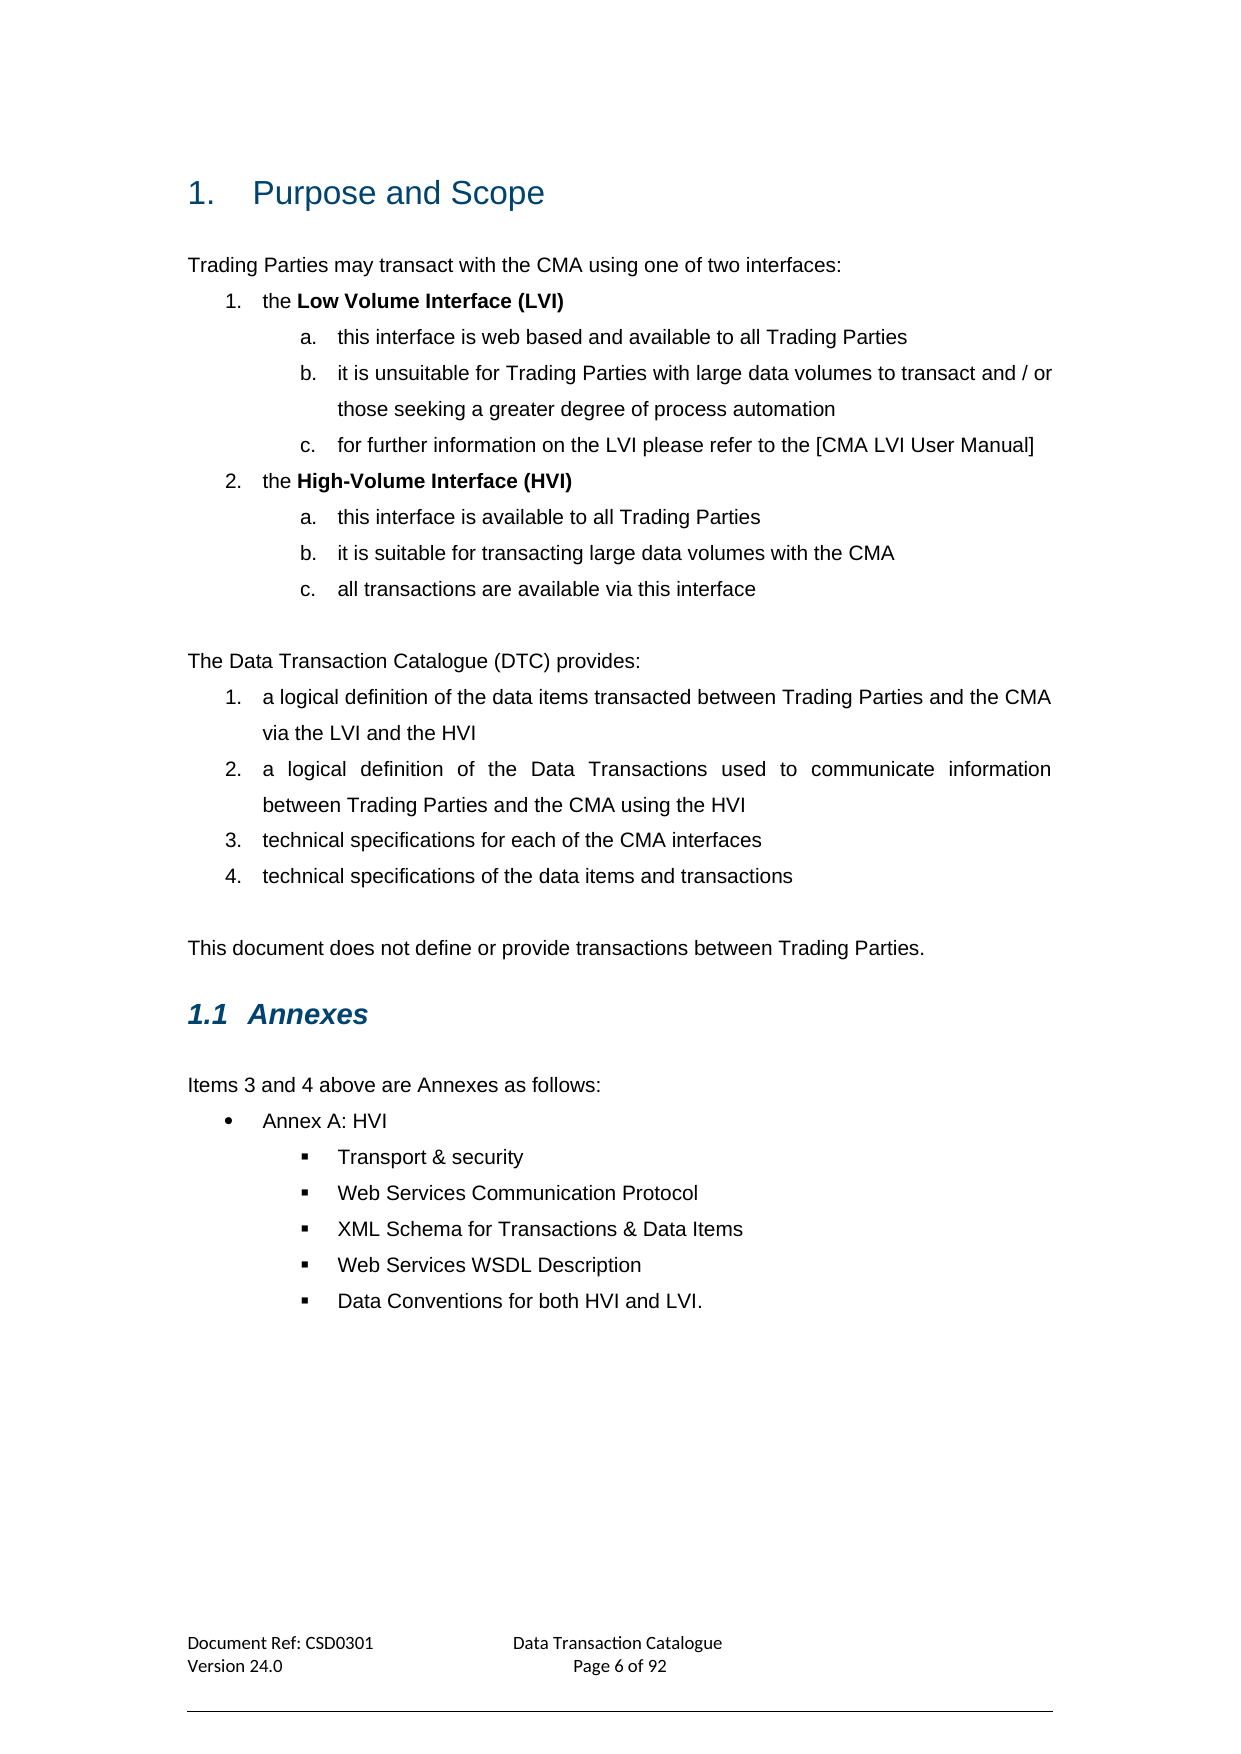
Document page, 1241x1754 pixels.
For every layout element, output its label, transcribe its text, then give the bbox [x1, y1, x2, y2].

list all transactions are available via this interface [300, 577, 1053, 601]
text Items 3 and 4 above are Annexes as follows: [187, 1073, 1053, 1097]
list Web Services Communication Protocol [300, 1181, 1053, 1205]
list this interface is web based and available to all Trading Parties [300, 325, 1053, 349]
list Transport & security [300, 1145, 1053, 1169]
list a logical definition of the data items transacted between Trading Parties and the CMA via the LVI and the HVI [225, 684, 1053, 744]
list XML Schema for Transactions & Data Items [300, 1217, 1053, 1241]
subtitle Annexes [187, 997, 1053, 1031]
subtitle Purpose and Scope [187, 173, 1053, 211]
text Trading Parties may transact with the CMA using one of two interfaces: [187, 253, 1053, 277]
list it is suitable for transacting large data volumes with the CMA [300, 541, 1053, 565]
list Data Conventions for both HVI and LVI. [300, 1289, 1053, 1313]
list a logical definition of the Data Transactions used to communicate information between Trading Parties and the CMA using the HVI [225, 756, 1053, 816]
text This document does not define or provide transactions between Trading Parties. [187, 936, 1053, 960]
list technical specifications of the data items and transactions [225, 864, 1053, 888]
list it is unsuitable for Trading Parties with large data volumes to transact and / or those seeking a greater degree of process automation [300, 361, 1053, 421]
text The Data Transaction Catalogue (DTC) provides: [187, 649, 1053, 673]
list Annex A: HVI [225, 1109, 1053, 1133]
list Web Services WSDL Description [300, 1253, 1053, 1277]
list the High-Volume Interface (HVI) [225, 469, 1053, 493]
list this interface is available to all Trading Parties [300, 505, 1053, 529]
list for further information on the LVI please refer to the [CMA LVI User Manual] [300, 433, 1053, 457]
list the Low Volume Interface (LVI) [225, 289, 1053, 313]
list technical specifications for each of the CMA interfaces [225, 828, 1053, 852]
